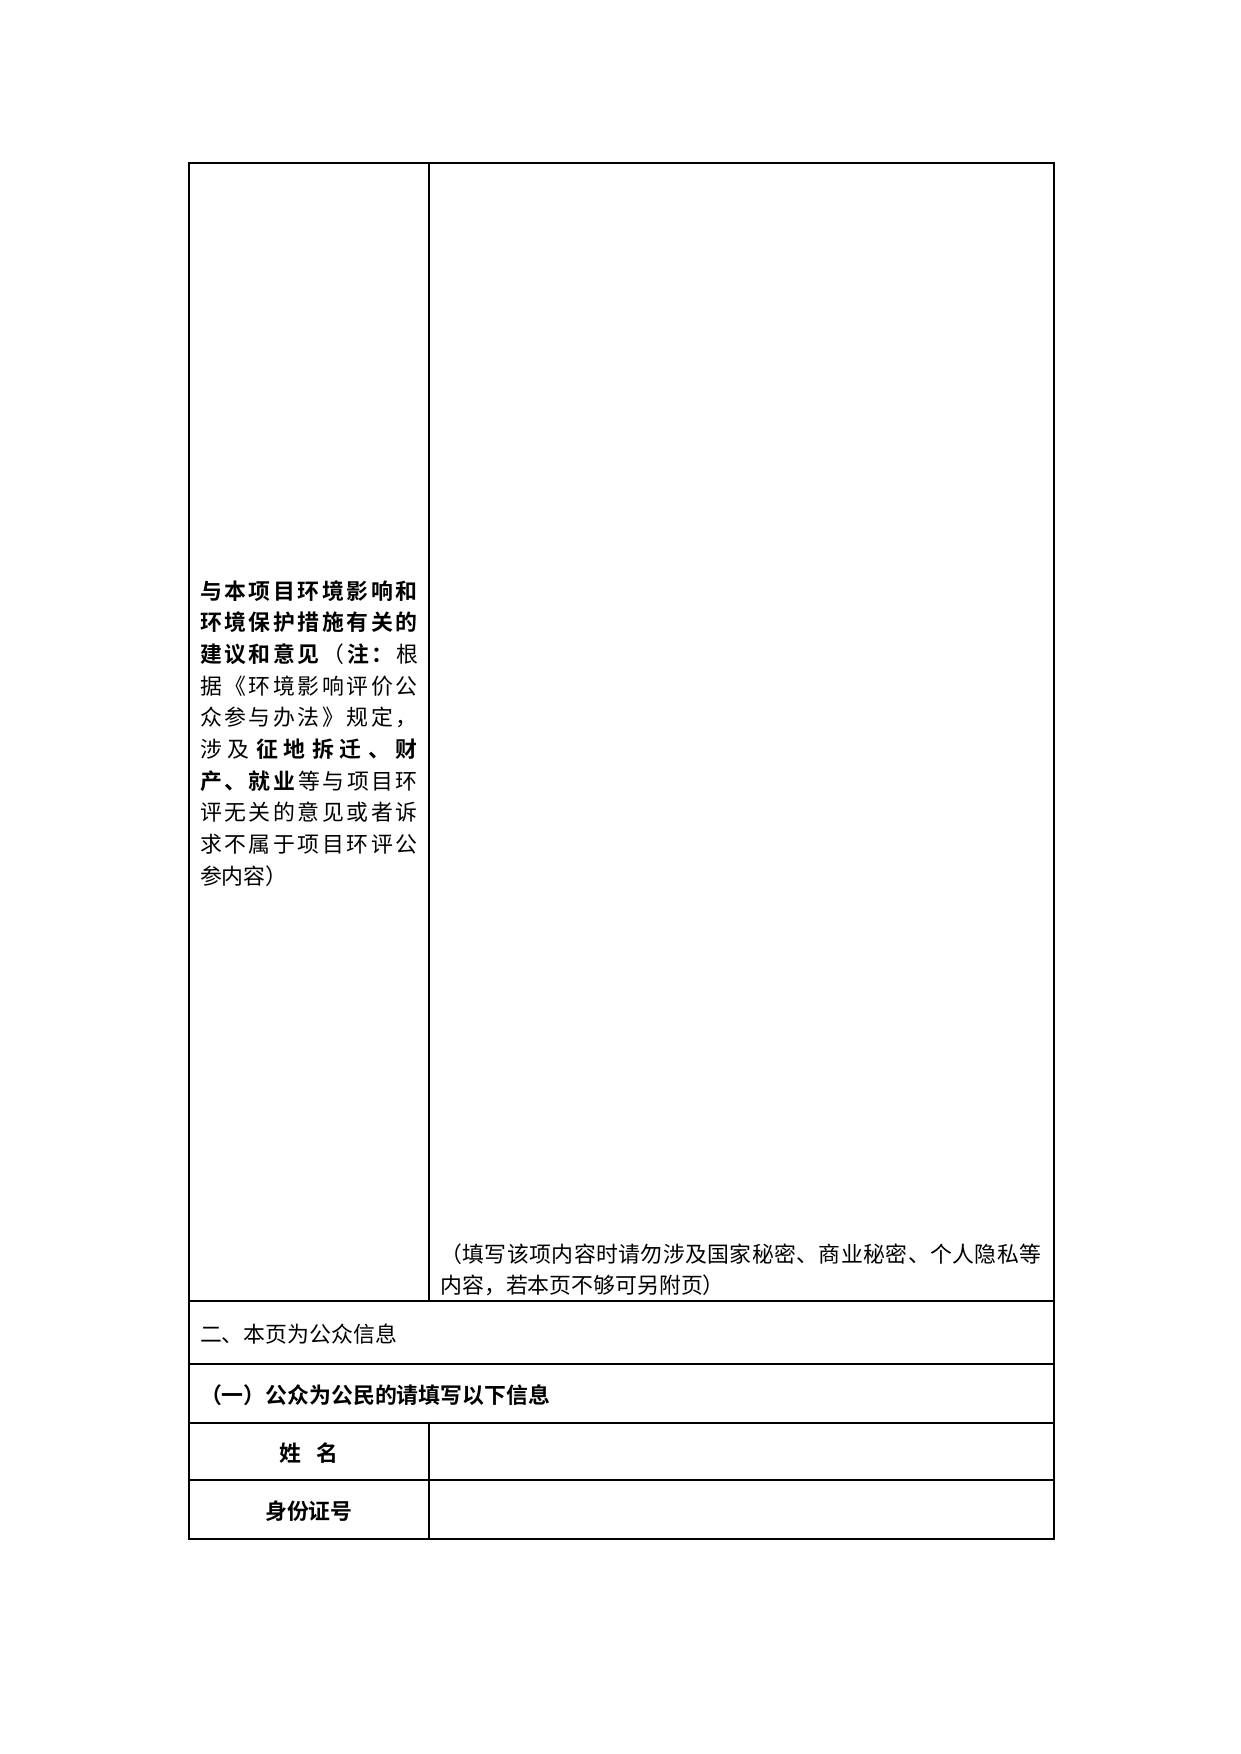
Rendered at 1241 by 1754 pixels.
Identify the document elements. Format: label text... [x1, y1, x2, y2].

table_cell 姓 名 [190, 1424, 428, 1479]
table_cell [430, 1481, 1053, 1538]
table_cell （一）公众为公民的请填写以下信息 [190, 1365, 1053, 1422]
table_cell 身份证号 [190, 1481, 428, 1538]
table_cell （填写该项内容时请勿涉及国家秘密、商业秘密、个人隐私等内容，若本页不够可另附页） [430, 164, 1053, 1300]
table_cell 二、本页为公众信息 [190, 1302, 1053, 1363]
table_cell 与本项目环境影响和环境保护措施有关的建议和意见（注：根据《环境影响评价公众参与办法》规定，涉及征地拆迁、财产、就业等与项目环评无关的意见或者诉求不属于项目环评公参内容） [190, 164, 428, 1300]
table_cell [430, 1424, 1053, 1479]
